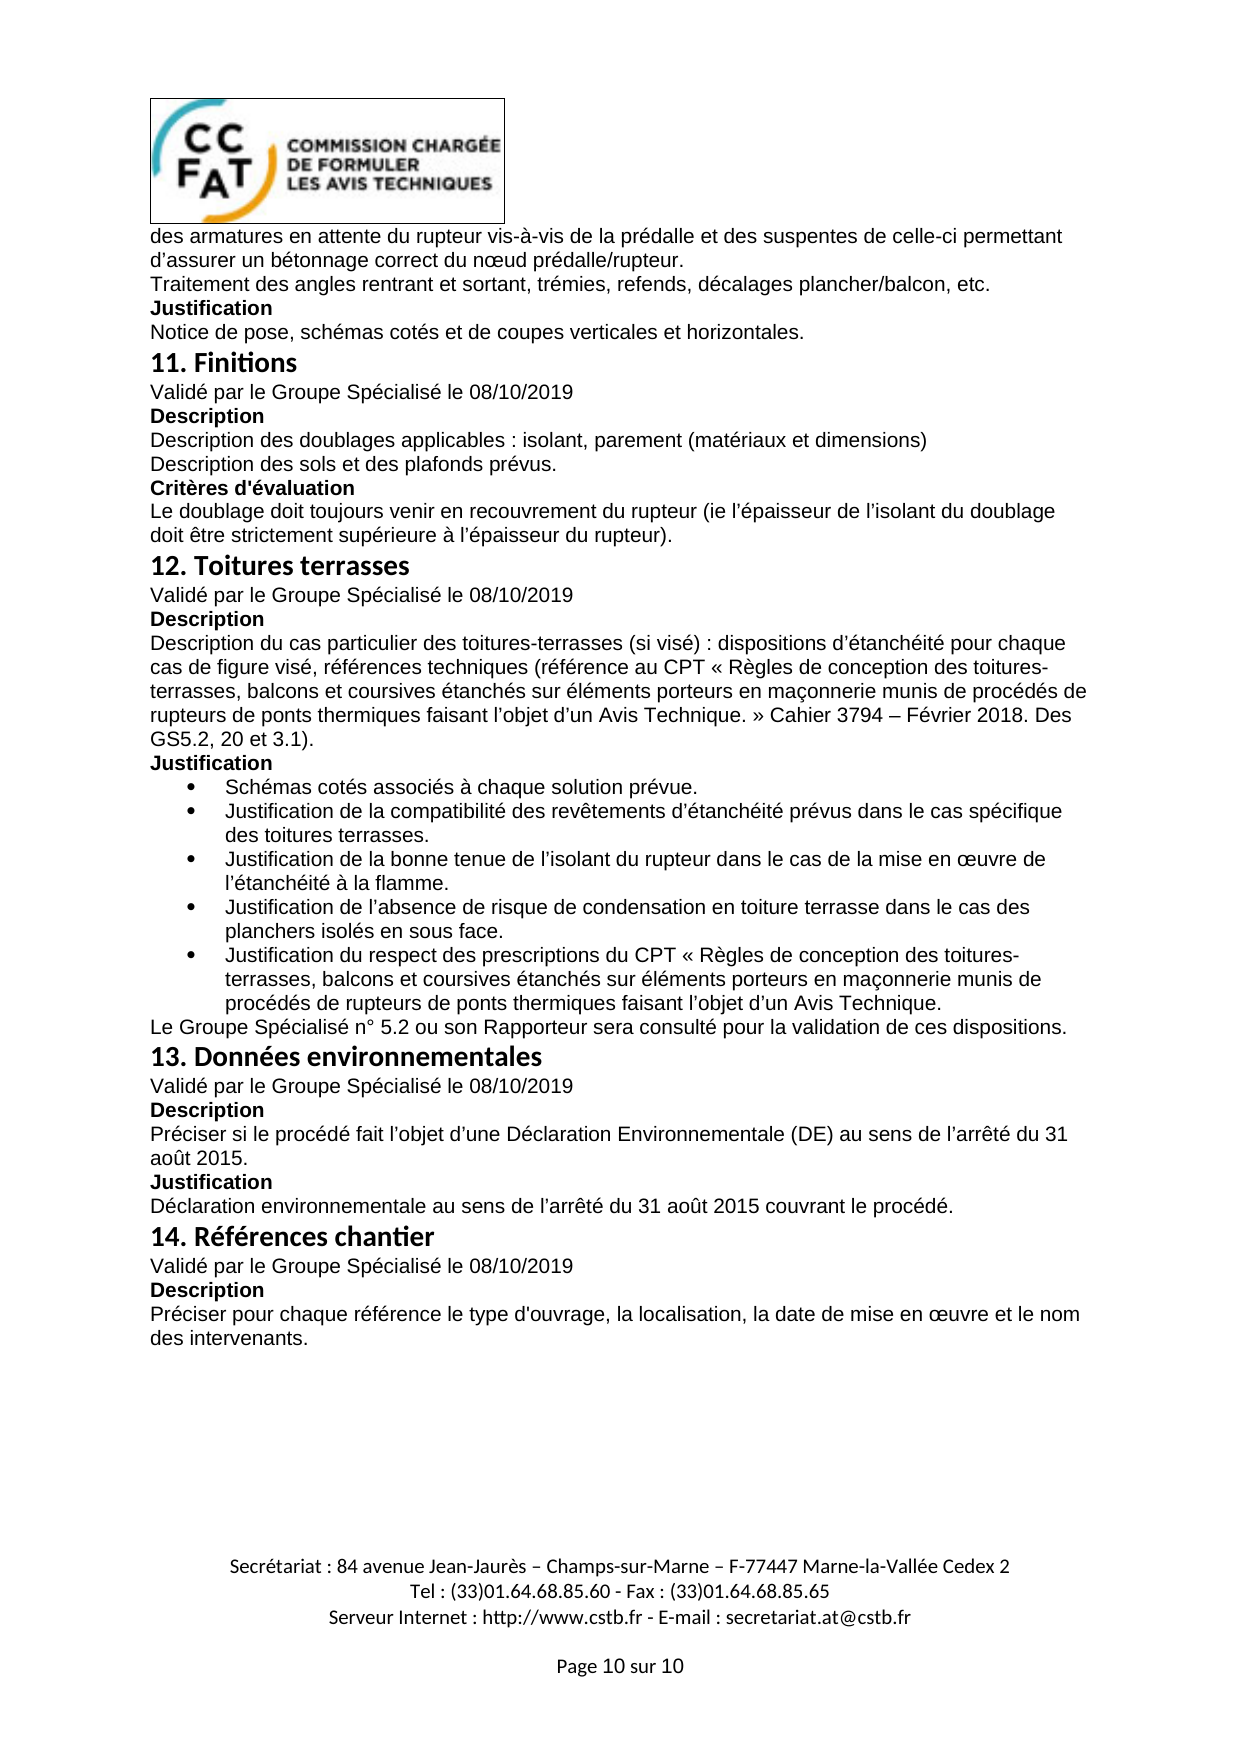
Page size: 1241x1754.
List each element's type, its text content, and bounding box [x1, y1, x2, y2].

picture [151, 99, 504, 223]
text Description [150, 1098, 1090, 1122]
list Justification de la bonne tenue de l’isolant du rupteur dans le cas de la mise en œuvre de l’étanchéité à la flamme. [187, 847, 1090, 894]
text Notice de pose, schémas cotés et de coupes verticales et horizontales. [150, 320, 1090, 344]
text Description des doublages applicables : isolant, parement (matériaux et dimensions) [150, 427, 1090, 451]
text 14. Références chantier [150, 1218, 1090, 1253]
text 11. Finitions [150, 344, 1090, 379]
text Justification [150, 751, 1090, 774]
text Description du cas particulier des toitures-terrasses (si visé) : dispositions d’étanchéité pour chaque cas de figure visé, références techniques (référence au CPT « Règles de conception des toitures-terrasses, balcons et coursives étanchés sur éléments porteurs en maçonnerie munis de procédés de rupteurs de ponts thermiques faisant l’objet d’un Avis Technique. » Cahier 3794 – Février 2018. Des GS5.2, 20 et 3.1). [150, 631, 1090, 751]
list Justification du respect des prescriptions du CPT « Règles de conception des toitures-terrasses, balcons et coursives étanchés sur éléments porteurs en maçonnerie munis de procédés de rupteurs de ponts thermiques faisant l’objet d’un Avis Technique. [187, 943, 1090, 1014]
text Description [150, 403, 1090, 427]
text 13. Données environnementales [150, 1038, 1090, 1074]
text Le doublage doit toujours venir en recouvrement du rupteur (ie l’épaisseur de l’isolant du doublage doit être strictement supérieure à l’épaisseur du rupteur). [150, 499, 1090, 547]
text Le Groupe Spécialisé n° 5.2 ou son Rapporteur sera consulté pour la validation de ces dispositions. [150, 1014, 1090, 1038]
text Validé par le Groupe Spécialisé le 08/10/2019 [150, 583, 1090, 607]
text Validé par le Groupe Spécialisé le 08/10/2019 [150, 1074, 1090, 1098]
list Justification de l’absence de risque de condensation en toiture terrasse dans le cas des planchers isolés en sous face. [187, 894, 1090, 943]
text Justification [150, 296, 1090, 320]
text Description des sols et des plafonds prévus. [150, 451, 1090, 475]
text Validé par le Groupe Spécialisé le 08/10/2019 [150, 1253, 1090, 1277]
text Critères d'évaluation [150, 475, 1090, 499]
text Traitement des angles rentrant et sortant, trémies, refends, décalages plancher/balcon, etc. [150, 272, 1090, 296]
text Préciser si le procédé fait l’objet d’une Déclaration Environnementale (DE) au sens de l’arrêté du 31 août 2015. [150, 1122, 1090, 1170]
text Description [150, 607, 1090, 631]
list Justification de la compatibilité des revêtements d’étanchéité prévus dans le cas spécifique des toitures terrasses. [187, 798, 1090, 847]
text Déclaration environnementale au sens de l’arrêté du 31 août 2015 couvrant le procédé. [150, 1194, 1090, 1218]
text Validé par le Groupe Spécialisé le 08/10/2019 [150, 379, 1090, 403]
text Description [150, 1277, 1090, 1301]
text Justification [150, 1170, 1090, 1194]
text 12. Toitures terrasses [150, 547, 1090, 583]
text Préciser pour chaque référence le type d'ouvrage, la localisation, la date de mise en œuvre et le nom des intervenants. [150, 1301, 1090, 1349]
list Schémas cotés associés à chaque solution prévue. [187, 774, 1090, 798]
